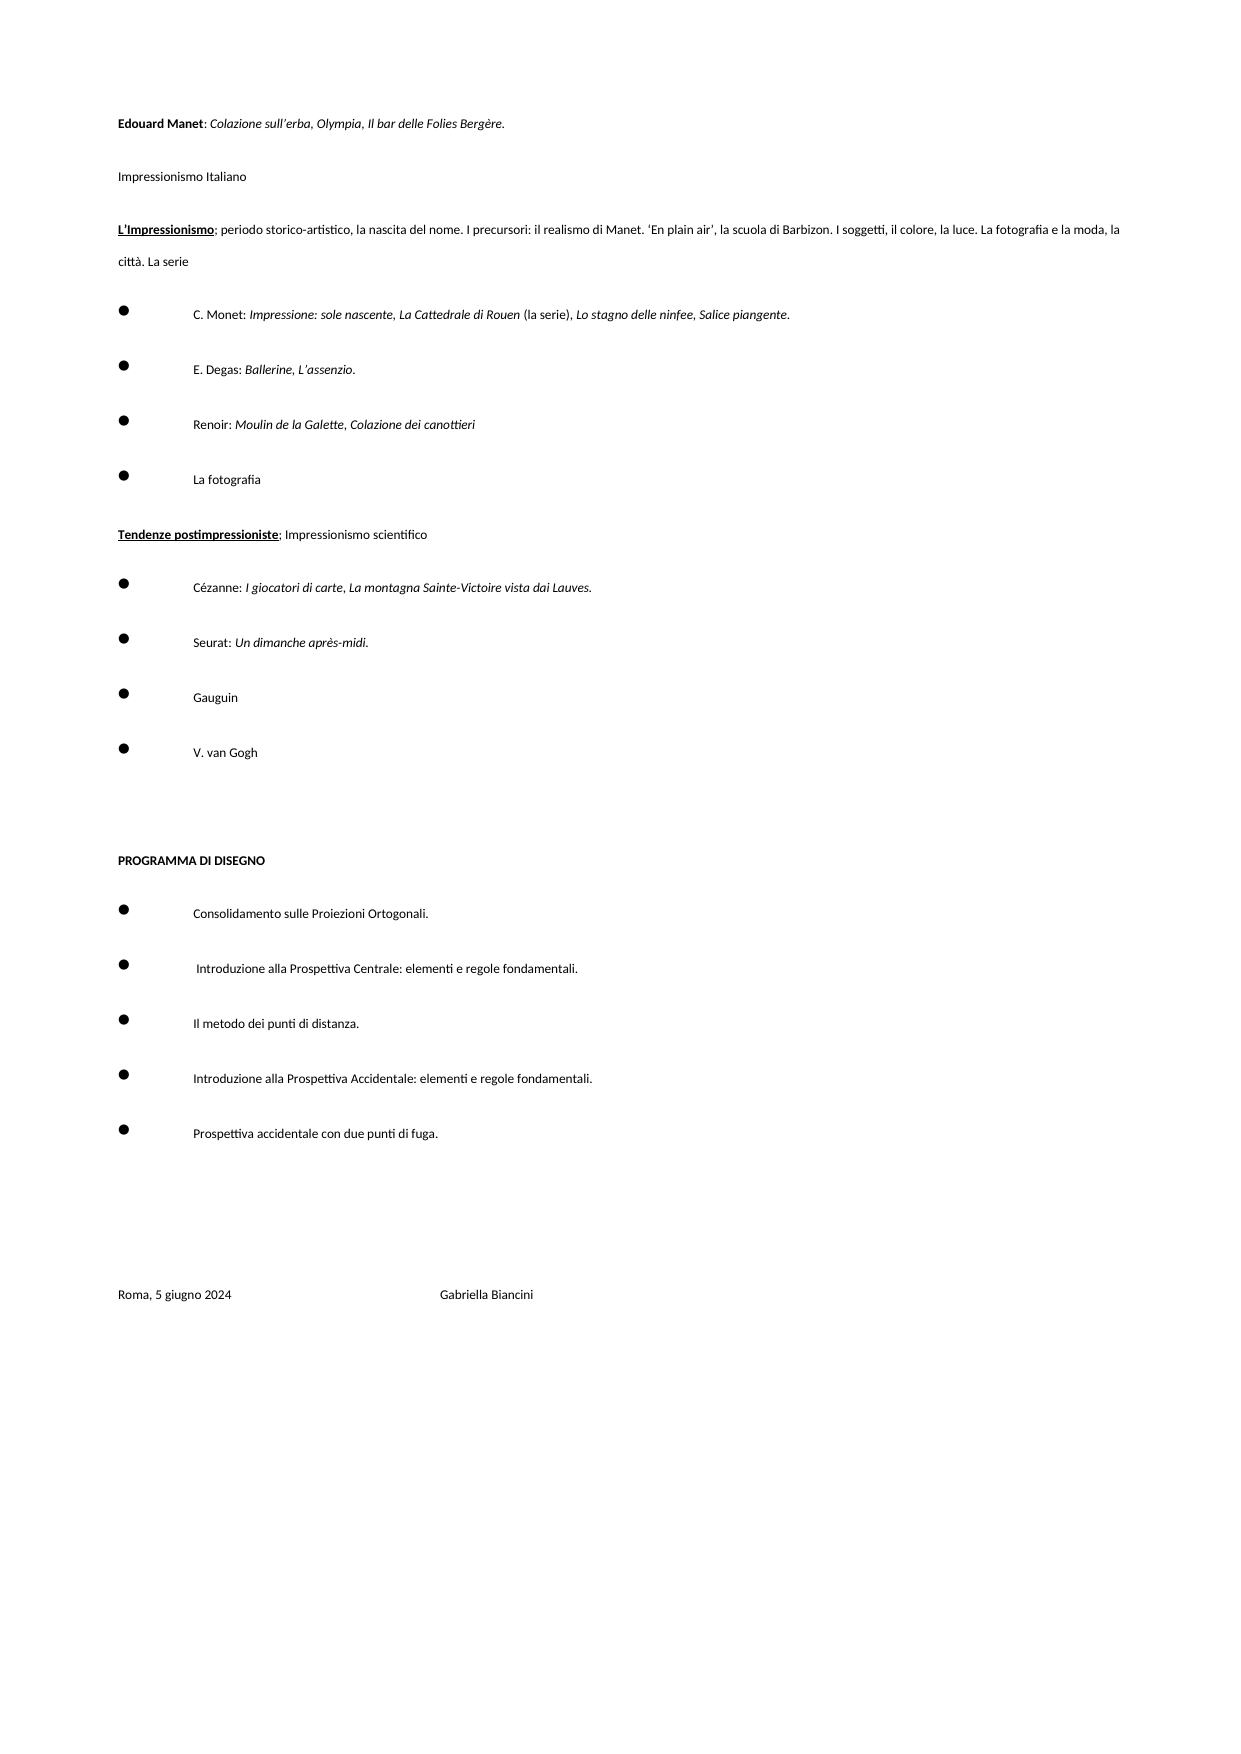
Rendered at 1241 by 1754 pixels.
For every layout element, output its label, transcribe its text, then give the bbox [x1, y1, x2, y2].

list Introduzione alla Prospettiva Centrale: elementi e regole fondamentali. [118, 949, 1122, 978]
text Tendenze postimpressioniste; Impressionismo scientifico [118, 514, 1122, 543]
list Seurat: Un dimanche après-midi. [118, 623, 1122, 652]
list La fotografia [118, 459, 1122, 489]
list C. Monet: Impressione: sole nascente, La Cattedrale di Rouen (la serie), Lo stagno delle ninfee, Salice piangente. [118, 294, 1122, 324]
list Introduzione alla Prospettiva Accidentale: elementi e regole fondamentali. [118, 1059, 1122, 1088]
list Cézanne: I giocatori di carte, La montagna Sainte-Victoire vista dai Lauves. [118, 568, 1122, 597]
list Prospettiva accidentale con due punti di fuga. [118, 1114, 1122, 1143]
list V. van Gogh [118, 733, 1122, 762]
text Impressionismo Italiano [118, 156, 1122, 184]
text L’Impressionismo; periodo storico-artistico, la nascita del nome. I precursori: il realismo di Manet. ‘En plain air’, la scuola di Barbizon. I soggetti, il colore, la luce. La fotografia e la moda, la città. La serie [118, 209, 1122, 269]
list Gauguin [118, 678, 1122, 707]
list E. Degas: Ballerine, L’assenzio. [118, 349, 1122, 379]
text Edouard Manet: Colazione sull’erba, Olympia, Il bar delle Folies Bergère. [118, 103, 1122, 131]
text Roma, 5 giugno 2024 Gabriella Biancini [118, 1275, 1122, 1303]
text PROGRAMMA DI DISEGNO [118, 841, 1122, 869]
list Il metodo dei punti di distanza. [118, 1004, 1122, 1033]
list Renoir: Moulin de la Galette, Colazione dei canottieri [118, 404, 1122, 434]
list Consolidamento sulle Proiezioni Ortogonali. [118, 894, 1122, 923]
